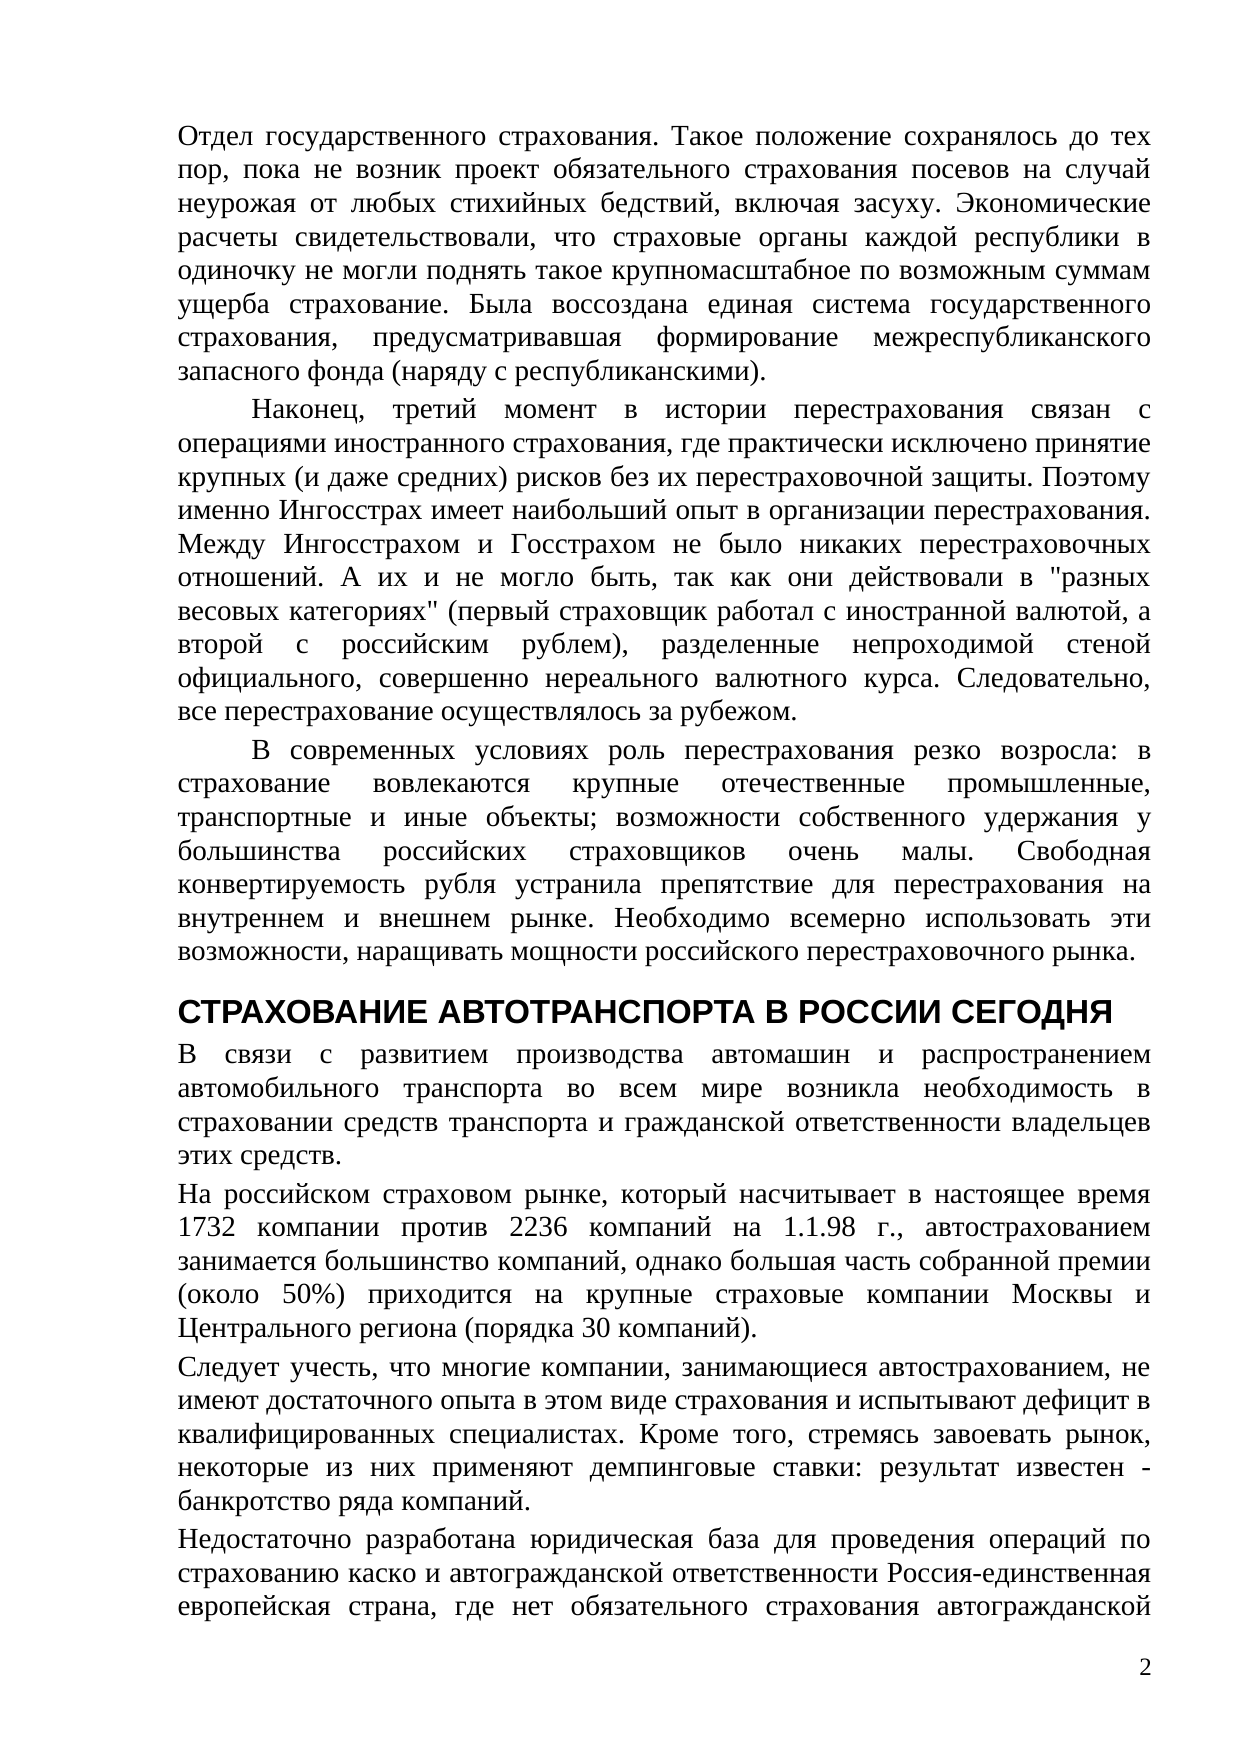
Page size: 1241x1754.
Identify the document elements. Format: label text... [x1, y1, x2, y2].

text В связи с развитием производства автомашин и распространением автомобильного транспорта во всем мире возникла необходимость в страховании средств транспорта и гражданской ответственности владельцев этих средств. [177, 1037, 1152, 1171]
subtitle СТРАХОВАНИЕ АВТОТРАНСПОРТА В РОССИИ СЕГОДНЯ [177, 992, 1152, 1030]
text В современных условиях роль перестрахования резко возросла: в страхование вовлекаются крупные отечественные промышленные, транспортные и иные объекты; возможности собственного удержания у большинства российских страховщиков очень малы. Свободная конвертируемость рубля устранила препятствие для перестрахования на внутреннем и внешнем рынке. Необходимо всемерно использовать эти возможности, наращивать мощности российского перестраховочного рынка. [177, 732, 1152, 967]
text На российском страховом рынке, который насчитывает в настоящее время 1732 компании против 2236 компаний на 1.1.98 г., автострахованием занимается большинство компаний, однако большая часть собранной премии (около 50%) приходится на крупные страховые компании Москвы и Центрального региона (порядка 30 компаний). [177, 1176, 1152, 1343]
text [177, 1521, 1152, 1622]
text Наконец, третий момент в истории перестрахования связан с операциями иностранного страхования, где практически исключено принятие крупных (и даже средних) рисков без их перестраховочной защиты. Поэтому именно Ингосстрах имеет наибольший опыт в организации перестрахования. Между Ингосстрахом и Госстрахом не было никаких перестраховочных отношений. А их и не могло быть, так как они действовали в "разных весовых категориях" (первый страховщик работал с иностранной валютой, а второй с российским рублем), разделенные непроходимой стеной официального, совершенно нереального валютного курса. Следовательно, все перестрахование осуществлялось за рубежом. [177, 392, 1152, 727]
text Следует учесть, что многие компании, занимающиеся автострахованием, не имеют достаточного опыта в этом виде страхования и испытывают дефицит в квалифицированных специалистах. Кроме того, стремясь завоевать рынок, некоторые из них применяют демпинговые ставки: результат известен - банкротство ряда компаний. [177, 1349, 1152, 1516]
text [177, 118, 1152, 386]
